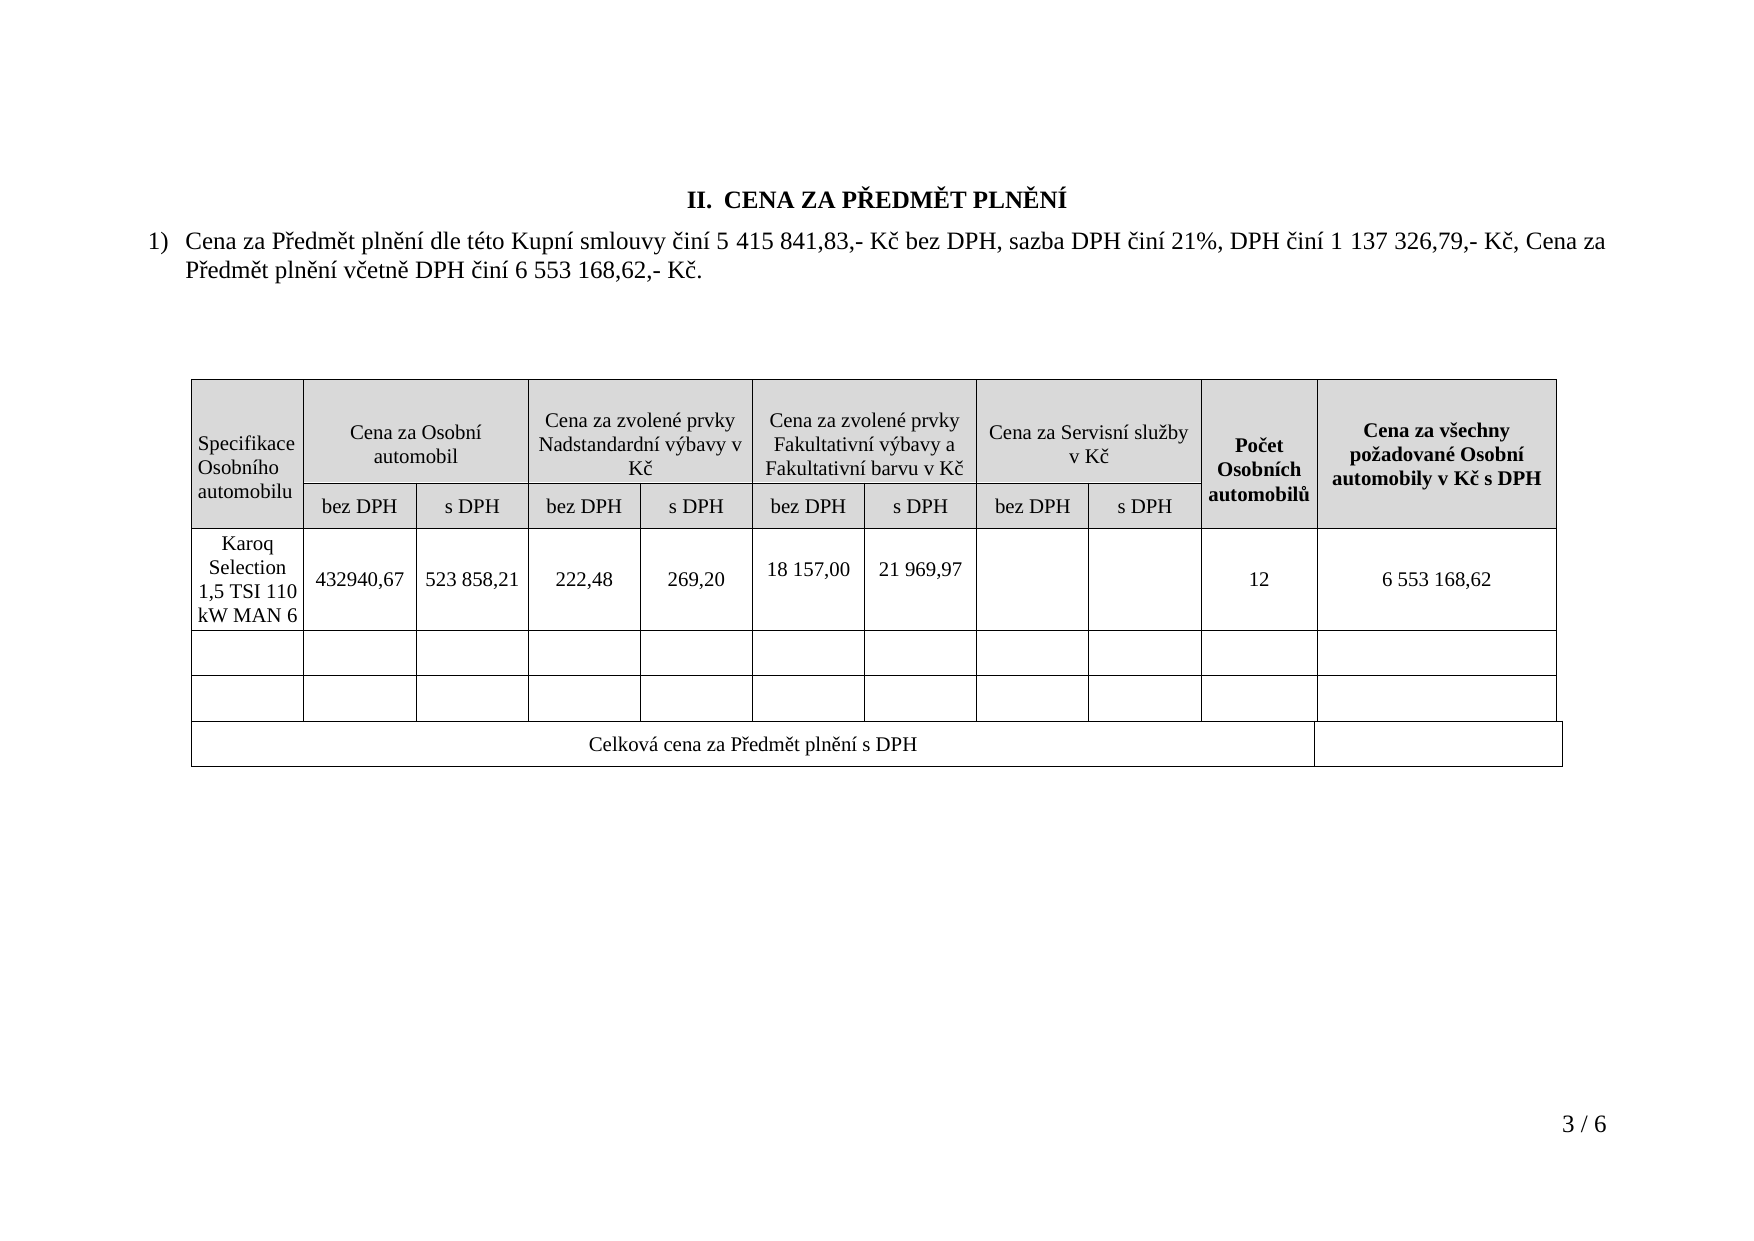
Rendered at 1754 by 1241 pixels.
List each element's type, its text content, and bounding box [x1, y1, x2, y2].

table_cell [1315, 722, 1562, 766]
table_cell 21 969,97 [865, 529, 976, 629]
table_cell 222,48 [529, 529, 640, 629]
table_cell [753, 676, 864, 721]
table_cell 12 [1202, 529, 1317, 629]
table_cell bez DPH [529, 484, 640, 528]
table_cell [192, 676, 303, 721]
table_cell [1089, 631, 1201, 675]
table_cell [865, 676, 976, 721]
table_cell [1089, 529, 1201, 629]
table_cell [417, 676, 528, 721]
table_cell [529, 676, 640, 721]
table_cell 523 858,21 [417, 529, 528, 629]
table_cell [529, 631, 640, 675]
table_cell [977, 676, 1088, 721]
table_header Specifikace Osobního automobilu [192, 380, 303, 528]
table_cell [1089, 676, 1201, 721]
subtitle Cena za Předmět plnění dle této Kupní smlouvy činí 5 415 841,83,- Kč bez DPH, sazba DPH činí 21%, DPH činí 1 137 326,79,- Kč, Cena za Předmět plnění včetně DPH činí 6 553 168,62,- Kč. [148, 226, 1606, 284]
table_cell s DPH [1089, 484, 1201, 528]
table_header Cena za zvolené prvky Fakultativní výbavy a Fakultativní barvu v Kč [753, 380, 976, 482]
table_header Cena za všechny požadované Osobní automobily v Kč s DPH [1318, 380, 1556, 528]
table_cell s DPH [417, 484, 528, 528]
table_cell [192, 631, 303, 675]
table_cell [1202, 676, 1317, 721]
table_cell [1318, 676, 1556, 721]
table_cell Celková cena za Předmět plnění s DPH [192, 722, 1314, 766]
table_cell [1202, 631, 1317, 675]
table_cell Karoq Selection 1,5 TSI 110 kW MAN 6 [192, 529, 303, 629]
table_cell [753, 631, 864, 675]
table_header Cena za zvolené prvky Nadstandardní výbavy v Kč [529, 380, 752, 482]
table_cell [641, 631, 752, 675]
table_cell s DPH [641, 484, 752, 528]
table_cell bez DPH [977, 484, 1088, 528]
table_cell bez DPH [753, 484, 864, 528]
table_header Počet Osobních automobilů [1202, 380, 1317, 528]
table_cell [865, 631, 976, 675]
table_cell [304, 631, 416, 675]
table_cell [1318, 631, 1556, 675]
table_cell 18 157,00 [753, 529, 864, 629]
table_header Cena za Servisní služby v Kč [977, 380, 1201, 482]
table_cell bez DPH [304, 484, 416, 528]
table_cell [641, 676, 752, 721]
table_cell 269,20 [641, 529, 752, 629]
table_header Cena za Osobní automobil [304, 380, 528, 482]
table_cell [977, 529, 1088, 629]
table_cell 432940,67 [304, 529, 416, 629]
table_cell [417, 631, 528, 675]
table_cell [304, 676, 416, 721]
table_cell 6 553 168,62 [1318, 529, 1556, 629]
subtitle CENA ZA PŘEDMĚT PLNĚNÍ [148, 185, 1606, 214]
table_cell [977, 631, 1088, 675]
table_cell s DPH [865, 484, 976, 528]
